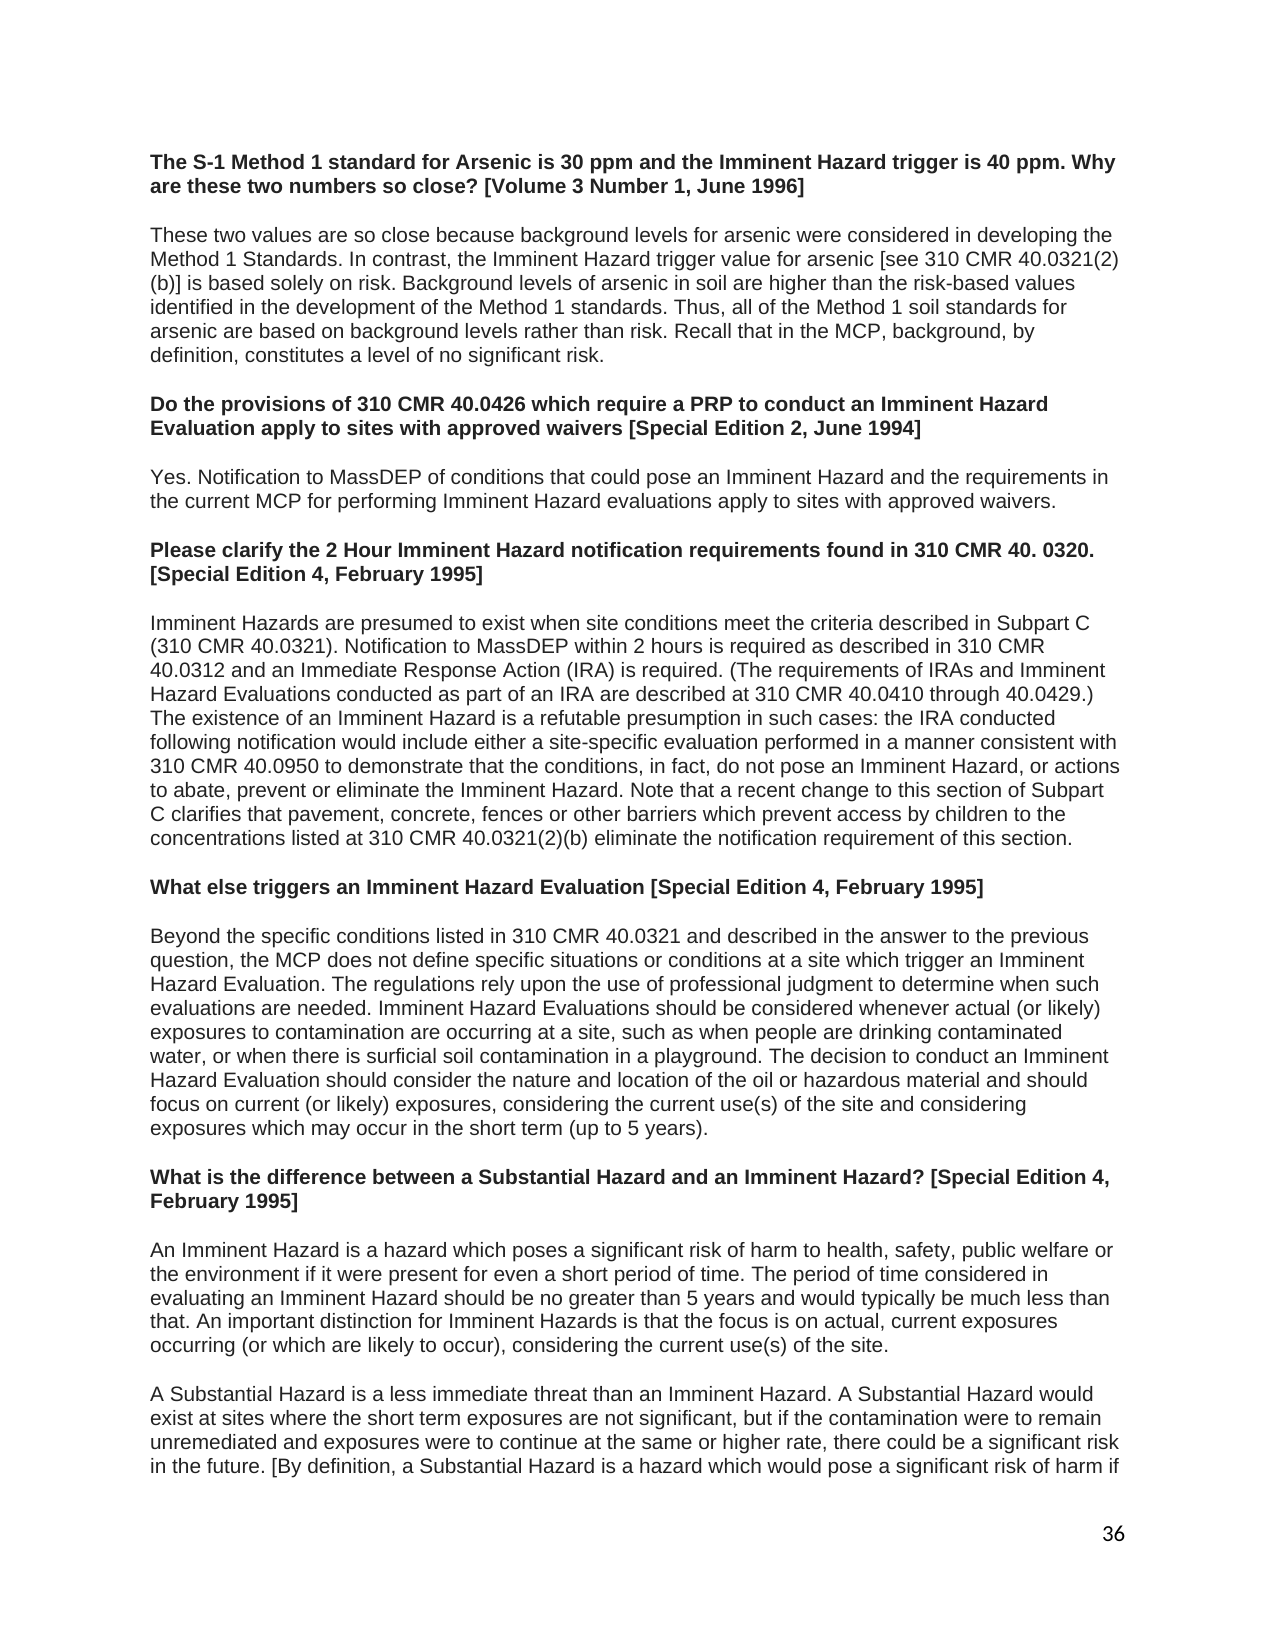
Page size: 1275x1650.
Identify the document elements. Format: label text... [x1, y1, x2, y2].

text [150, 1382, 1125, 1478]
text Imminent Hazards are presumed to exist when site conditions meet the criteria described in Subpart C (310 CMR 40.0321). Notification to MassDEP within 2 hours is required as described in 310 CMR 40.0312 and an Immediate Response Action (IRA) is required. (The requirements of IRAs and Imminent Hazard Evaluations conducted as part of an IRA are described at 310 CMR 40.0410 through 40.0429.) The existence of an Imminent Hazard is a refutable presumption in such cases: the IRA conducted following notification would include either a site-specific evaluation performed in a manner consistent with 310 CMR 40.0950 to demonstrate that the conditions, in fact, do not pose an Imminent Hazard, or actions to abate, prevent or eliminate the Imminent Hazard. Note that a recent change to this section of Subpart C clarifies that pavement, concrete, fences or other barriers which prevent access by children to the concentrations listed at 310 CMR 40.0321(2)(b) eliminate the notification requirement of this section. [150, 610, 1125, 850]
text What else triggers an Imminent Hazard Evaluation [Special Edition 4, February 1995] [150, 875, 1125, 899]
text Please clarify the 2 Hour Imminent Hazard notification requirements found in 310 CMR 40. 0320. [Special Edition 4, February 1995] [150, 537, 1125, 585]
text Do the provisions of 310 CMR 40.0426 which require a PRP to conduct an Imminent Hazard Evaluation apply to sites with approved waivers [Special Edition 2, June 1994] [150, 392, 1125, 439]
text What is the difference between a Substantial Hazard and an Imminent Hazard? [Special Edition 4, February 1995] [150, 1164, 1125, 1212]
text An Imminent Hazard is a hazard which poses a significant risk of harm to health, safety, public welfare or the environment if it were present for even a short period of time. The period of time considered in evaluating an Imminent Hazard should be no greater than 5 years and would typically be much less than that. An important distinction for Imminent Hazards is that the focus is on actual, current exposures occurring (or which are likely to occur), considering the current use(s) of the site. [150, 1237, 1125, 1357]
text Beyond the specific conditions listed in 310 CMR 40.0321 and described in the answer to the previous question, the MCP does not define specific situations or conditions at a site which trigger an Imminent Hazard Evaluation. The regulations rely upon the use of professional judgment to determine when such evaluations are needed. Imminent Hazard Evaluations should be considered whenever actual (or likely) exposures to contamination are occurring at a site, such as when people are drinking contaminated water, or when there is surficial soil contamination in a playground. The decision to conduct an Imminent Hazard Evaluation should consider the nature and location of the oil or hazardous material and should focus on current (or likely) exposures, considering the current use(s) of the site and considering exposures which may occur in the short term (up to 5 years). [150, 924, 1125, 1139]
text The S-1 Method 1 standard for Arsenic is 30 ppm and the Imminent Hazard trigger is 40 ppm. Why are these two numbers so close? [Volume 3 Number 1, June 1996] [150, 150, 1125, 198]
text These two values are so close because background levels for arsenic were considered in developing the Method 1 Standards. In contrast, the Imminent Hazard trigger value for arsenic [see 310 CMR 40.0321(2)(b)] is based solely on risk. Background levels of arsenic in soil are higher than the risk-based values identified in the development of the Method 1 standards. Thus, all of the Method 1 soil standards for arsenic are based on background levels rather than risk. Recall that in the MCP, background, by definition, constitutes a level of no significant risk. [150, 223, 1125, 367]
text Yes. Notification to MassDEP of conditions that could pose an Imminent Hazard and the requirements in the current MCP for performing Imminent Hazard evaluations apply to sites with approved waivers. [150, 464, 1125, 512]
